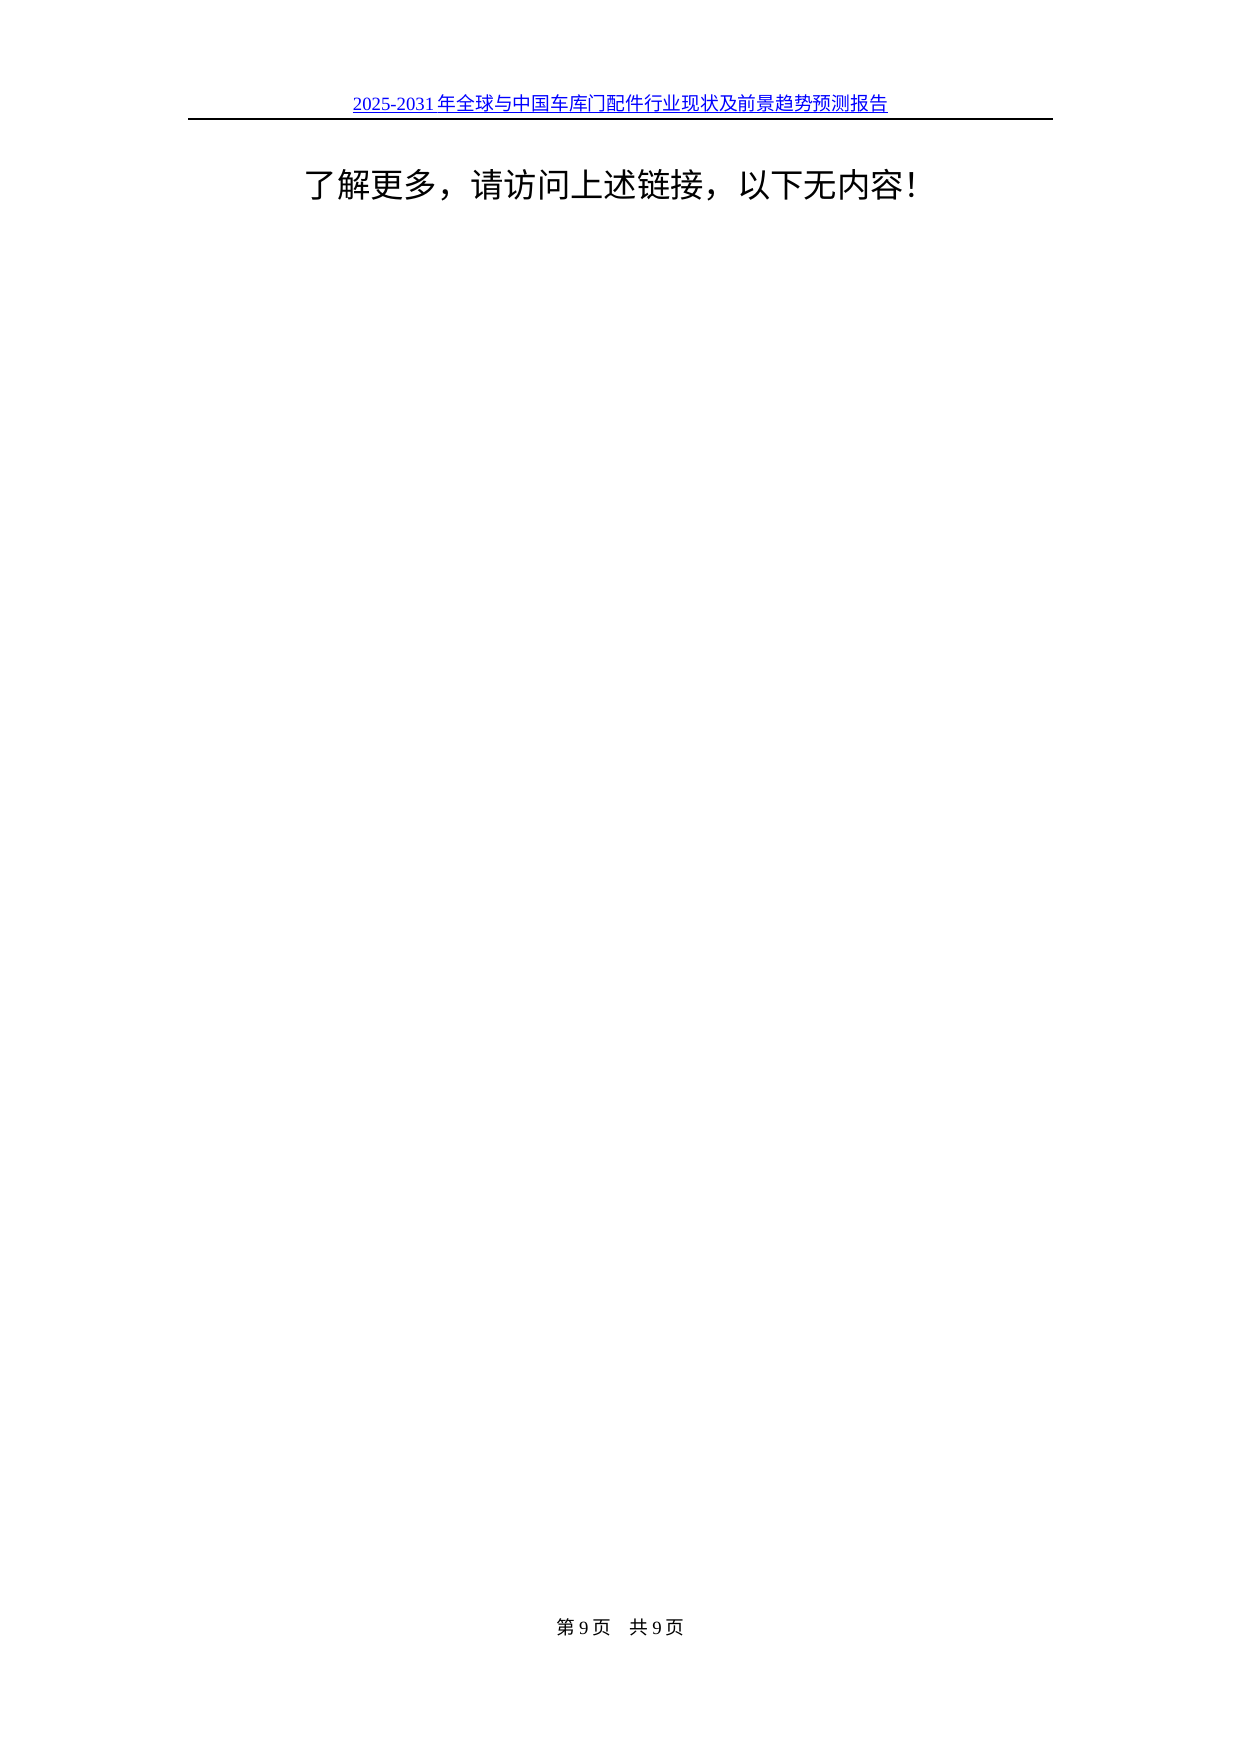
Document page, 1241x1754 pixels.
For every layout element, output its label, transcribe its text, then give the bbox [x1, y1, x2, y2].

title 了解更多，请访问上述链接，以下无内容！ [187, 150, 1053, 215]
